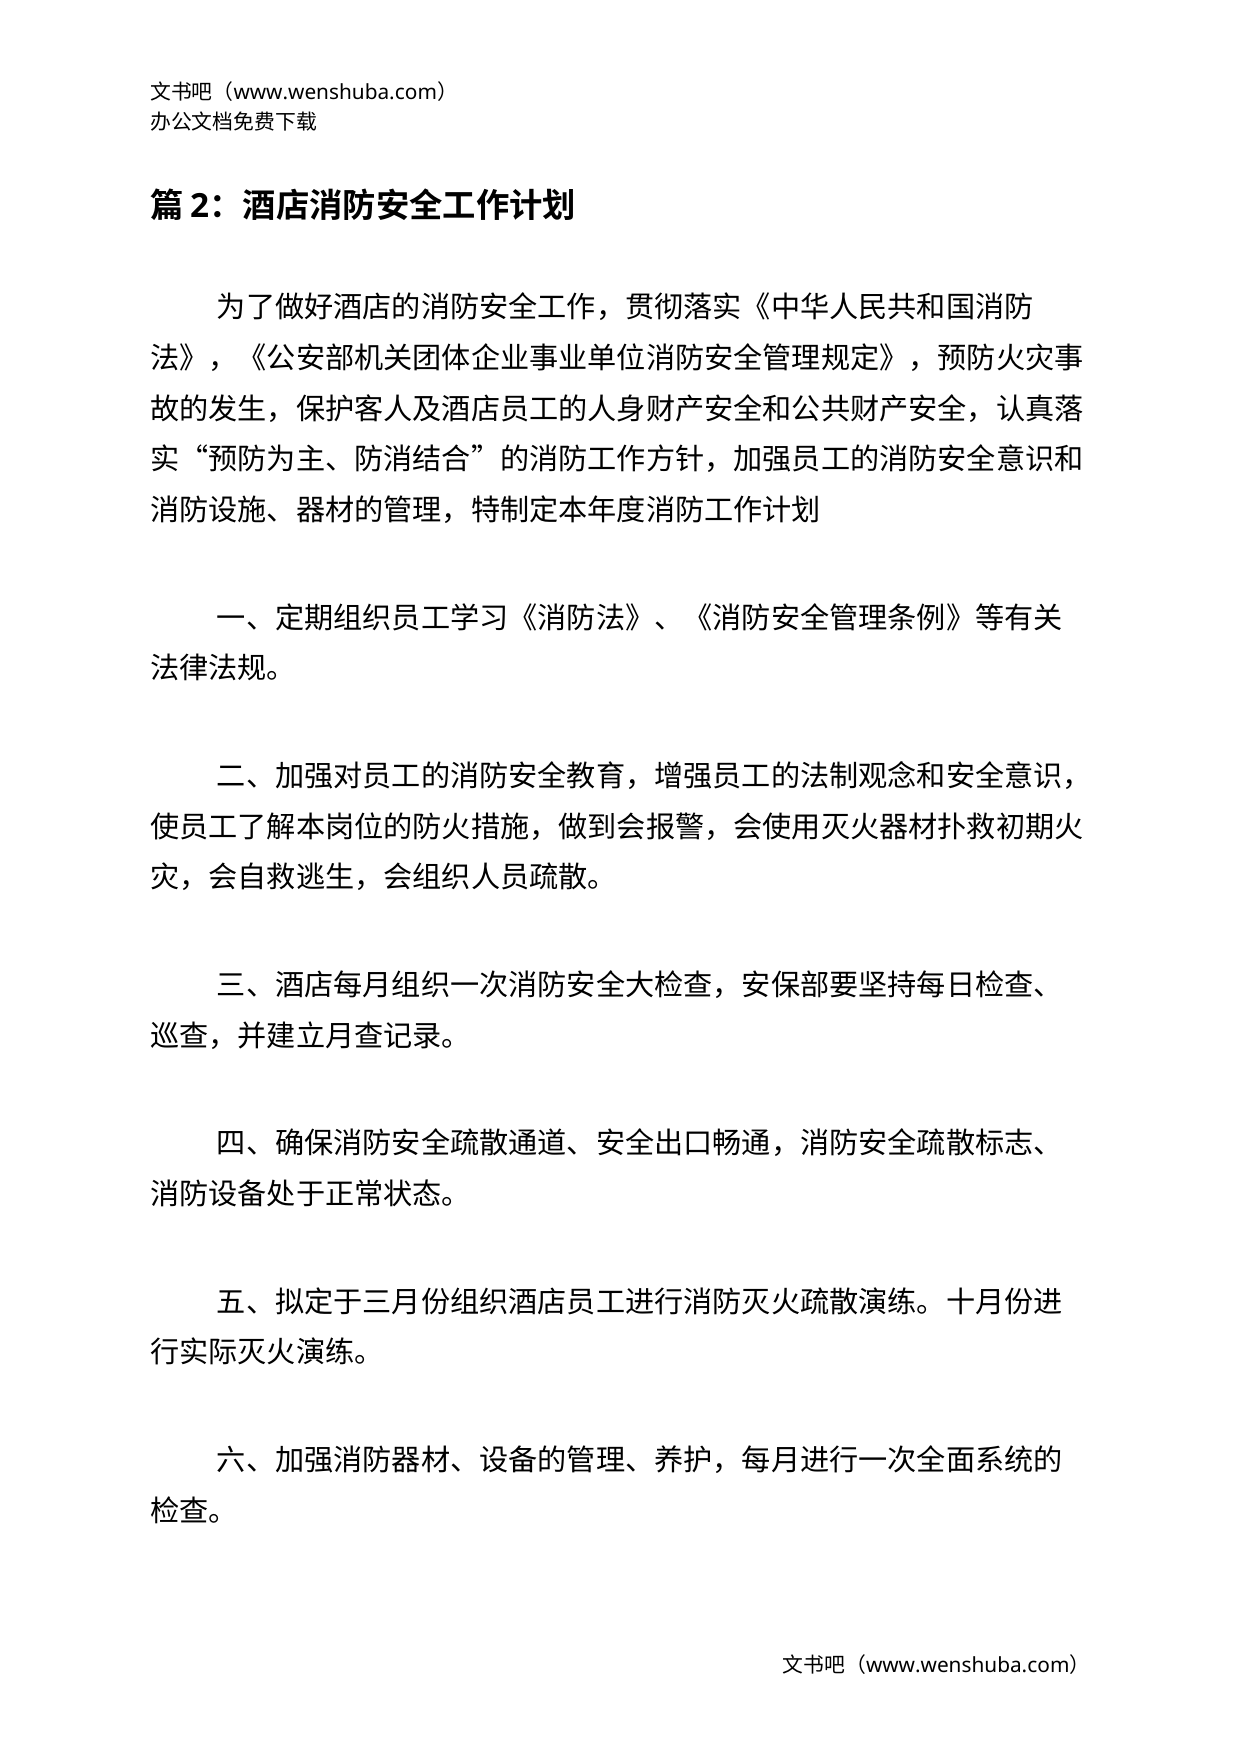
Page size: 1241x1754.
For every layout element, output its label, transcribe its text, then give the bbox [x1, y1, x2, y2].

text 四、确保消防安全疏散通道、安全出口畅通，消防安全疏散标志、消防设备处于正常状态。 [150, 1120, 1090, 1213]
text 三、酒店每月组织一次消防安全大检查，安保部要坚持每日检查、巡查，并建立月查记录。 [150, 962, 1090, 1055]
text 五、拟定于三月份组织酒店员工进行消防灭火疏散演练。十月份进行实际灭火演练。 [150, 1278, 1090, 1371]
text 二、加强对员工的消防安全教育，增强员工的法制观念和安全意识，使员工了解本岗位的防火措施，做到会报警，会使用灭火器材扑救初期火灾，会自救逃生，会组织人员疏散。 [150, 753, 1090, 896]
text 一、定期组织员工学习《消防法》、《消防安全管理条例》等有关法律法规。 [150, 594, 1090, 687]
text 为了做好酒店的消防安全工作，贯彻落实《中华人民共和国消防法》，《公安部机关团体企业事业单位消防安全管理规定》，预防火灾事故的发生，保护客人及酒店员工的人身财产安全和公共财产安全，认真落实“预防为主、防消结合”的消防工作方针，加强员工的消防安全意识和消防设施、器材的管理，特制定本年度消防工作计划 [150, 284, 1090, 529]
text 六、加强消防器材、设备的管理、养护，每月进行一次全面系统的检查。 [150, 1437, 1090, 1530]
text 篇2：酒店消防安全工作计划 [150, 178, 1090, 227]
